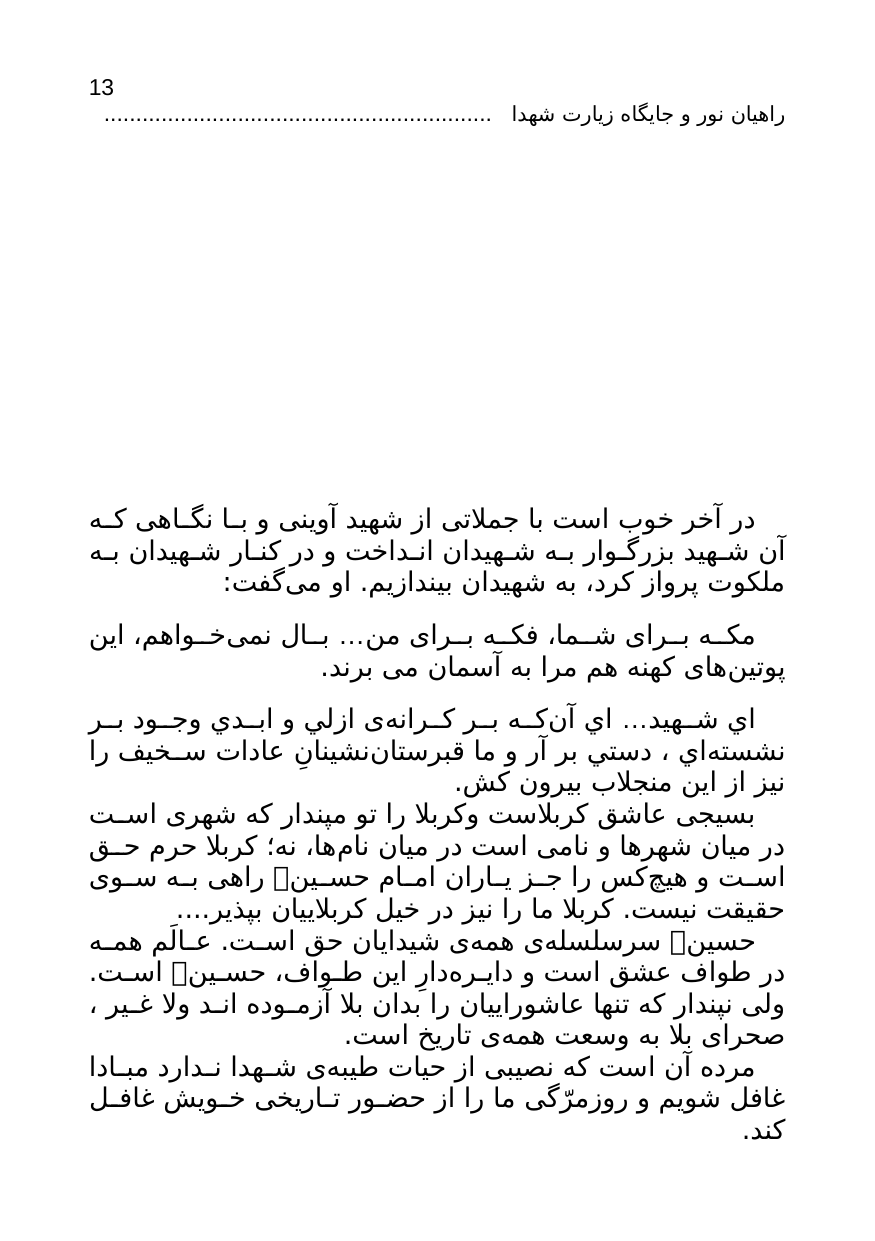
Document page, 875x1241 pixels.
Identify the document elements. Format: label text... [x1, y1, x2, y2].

text مکه برای شما، فکه برای من… بال نمی‌خواهم، این پوتین‌های کهنه هم مرا به آسمان می برند. [89, 619, 785, 682]
text حسین سرسلسله‌ی همه‌ی شیدایان حق است. عالَم همه در طواف عشق است و دایره‌‌دارِ این طواف، حسین است. ولی نپندار که تنها عاشوراییان را بدان بلا آزموده اند ولا غیر ، صحرای بلا به وسعت همه‌ی تاریخ است. [89, 925, 785, 1051]
text مرده آن است که نصیبی از حیات طیبه‌ی شهدا ندارد مبادا غافل شویم و روزمرّگی ما را از حضور تاریخی خویش غافل کند. [89, 1051, 785, 1146]
text بسیجی عاشق کربلاست وکربلا را تو مپندار که شهری است در میان شهرها و نامی است در میان نام‌ها، نه؛ کربلا حرم حق است و هیچ‌کس را جز یاران امام حسین راهی به سوی حقیقت نیست. کربلا ما را نیز در خیل کربلاییان بپذیر.... [89, 798, 785, 925]
text اي شهيد… اي آن‌كه بر كرانه‌ی ازلي و ابدي وجود بر نشسته‌اي ، دستي بر آر و ما قبرستان‌نشينانِ عادات سخيف را نيز از اين منجلاب بيرون كش. [89, 703, 785, 798]
text در آخر خوب است با جملاتی از شهید آوینی و با نگاهی که آن شهید بزرگوار به شهیدان انداخت و در کنار شهیدان به ملکوت پرواز کرد، به شهیدان بیندازیم. او می‌گفت: [89, 503, 785, 598]
